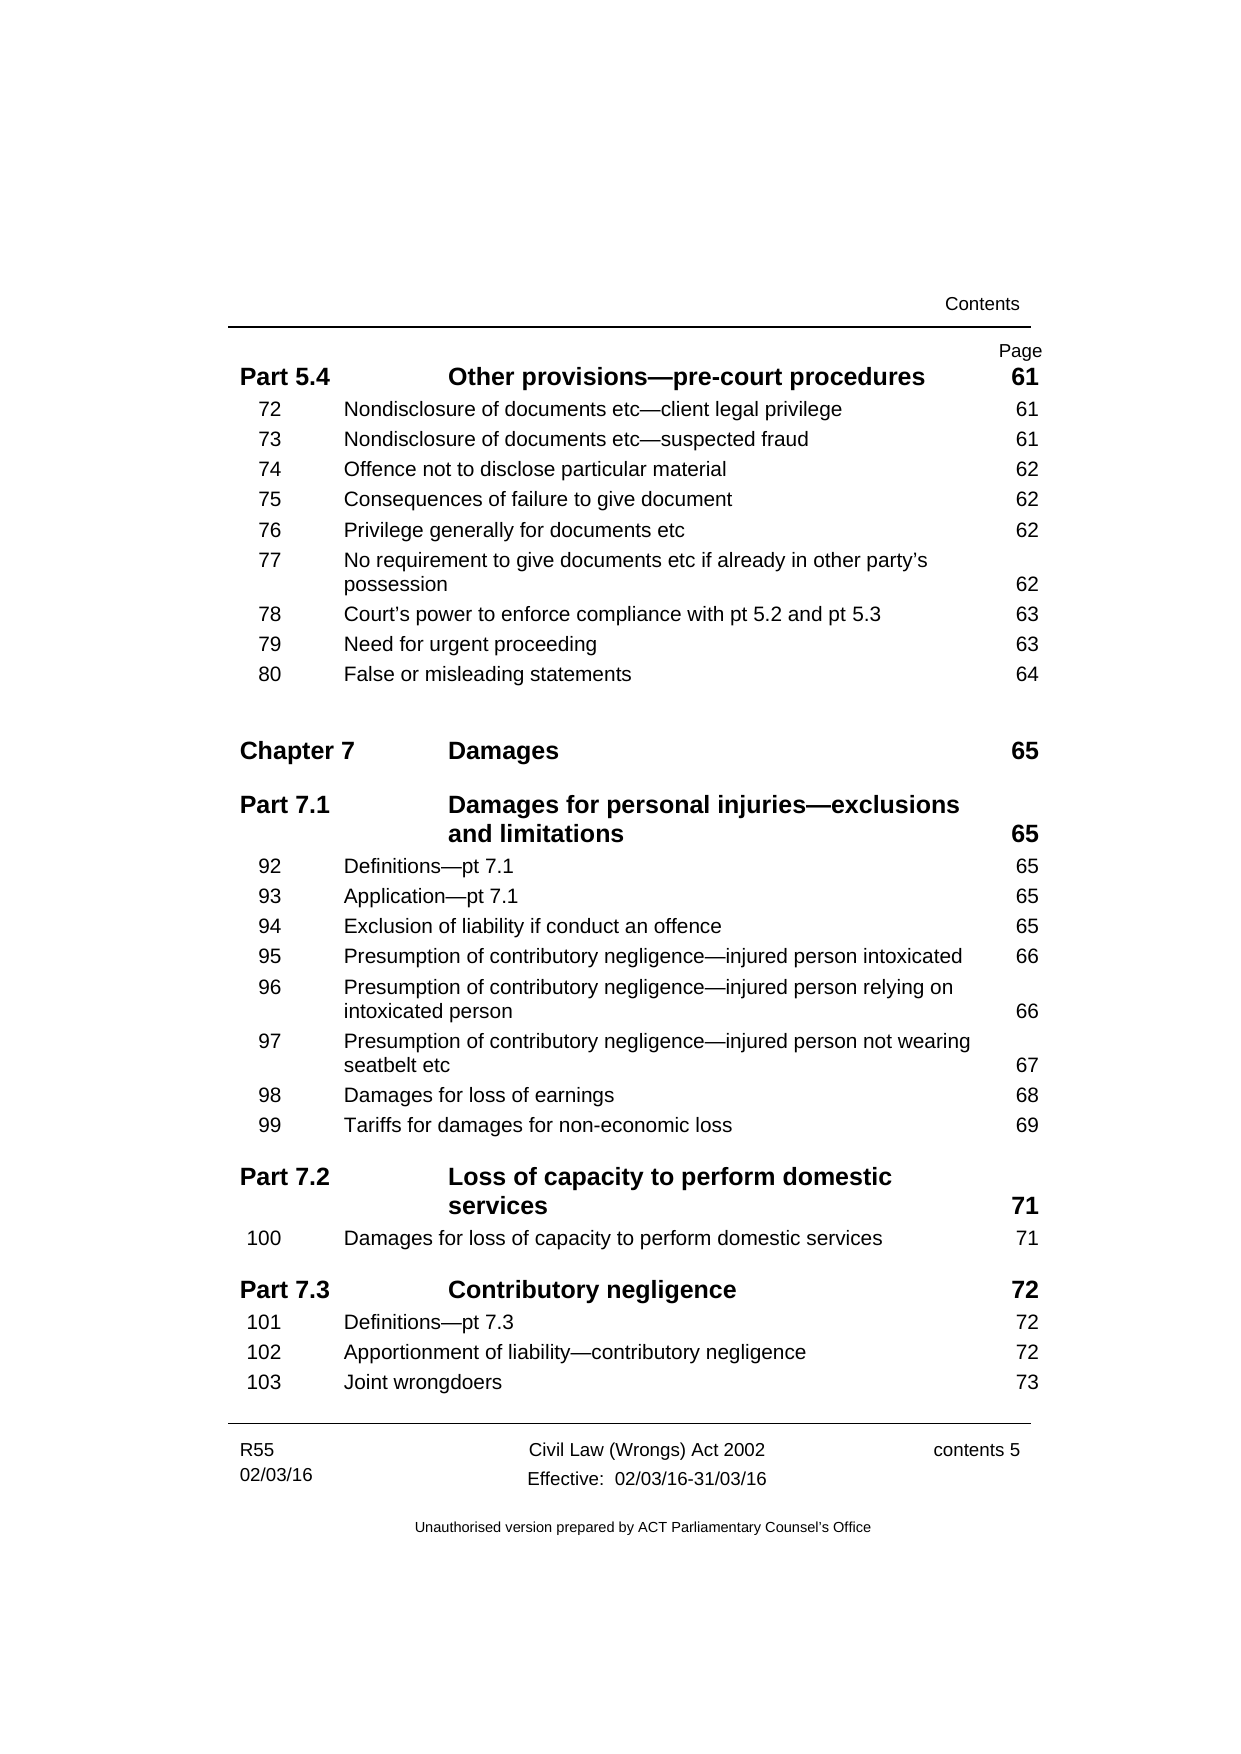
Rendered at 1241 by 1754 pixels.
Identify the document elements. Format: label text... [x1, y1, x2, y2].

text 74 Offence not to disclose particular material 62 [239, 457, 996, 481]
text 72 Nondisclosure of documents etc—client legal privilege 61 [239, 397, 996, 421]
text 77 No requirement to give documents etc if already in other party’s possession 62 [239, 548, 996, 596]
text 100 Damages for loss of capacity to perform domestic services 71 [239, 1226, 996, 1250]
text Part 7.1 Damages for personal injuries—exclusions and limitations 65 [239, 790, 996, 847]
text 102 Apportionment of liability—contributory negligence 72 [239, 1340, 996, 1364]
text Part 5.4 Other provisions—pre-court procedures 61 [239, 362, 996, 390]
text Part 7.3 Contributory negligence 72 [239, 1275, 996, 1303]
text 76 Privilege generally for documents etc 62 [239, 517, 996, 541]
text 97 Presumption of contributory negligence—injured person not wearing seatbelt etc 67 [239, 1029, 996, 1077]
text Part 7.2 Loss of capacity to perform domestic services 71 [239, 1162, 996, 1219]
text 98 Damages for loss of earnings 68 [239, 1083, 996, 1107]
text 103 Joint wrongdoers 73 [239, 1370, 996, 1394]
text 79 Need for urgent proceeding 63 [239, 632, 996, 656]
text 99 Tariffs for damages for non-economic loss 69 [239, 1113, 996, 1137]
text Chapter 7 Damages 65 [239, 736, 996, 765]
text 94 Exclusion of liability if conduct an offence 65 [239, 914, 996, 938]
text 95 Presumption of contributory negligence—injured person intoxicated 66 [239, 944, 996, 968]
text 92 Definitions—pt 7.1 65 [239, 854, 996, 878]
text 93 Application—pt 7.1 65 [239, 884, 996, 908]
text 73 Nondisclosure of documents etc—suspected fraud 61 [239, 427, 996, 451]
text 78 Court’s power to enforce compliance with pt 5.2 and pt 5.3 63 [239, 602, 996, 626]
text 96 Presumption of contributory negligence—injured person relying on intoxicated person 66 [239, 974, 996, 1022]
text 75 Consequences of failure to give document 62 [239, 487, 996, 511]
text 101 Definitions—pt 7.3 72 [239, 1310, 996, 1334]
text 80 False or misleading statements 64 [239, 662, 996, 686]
